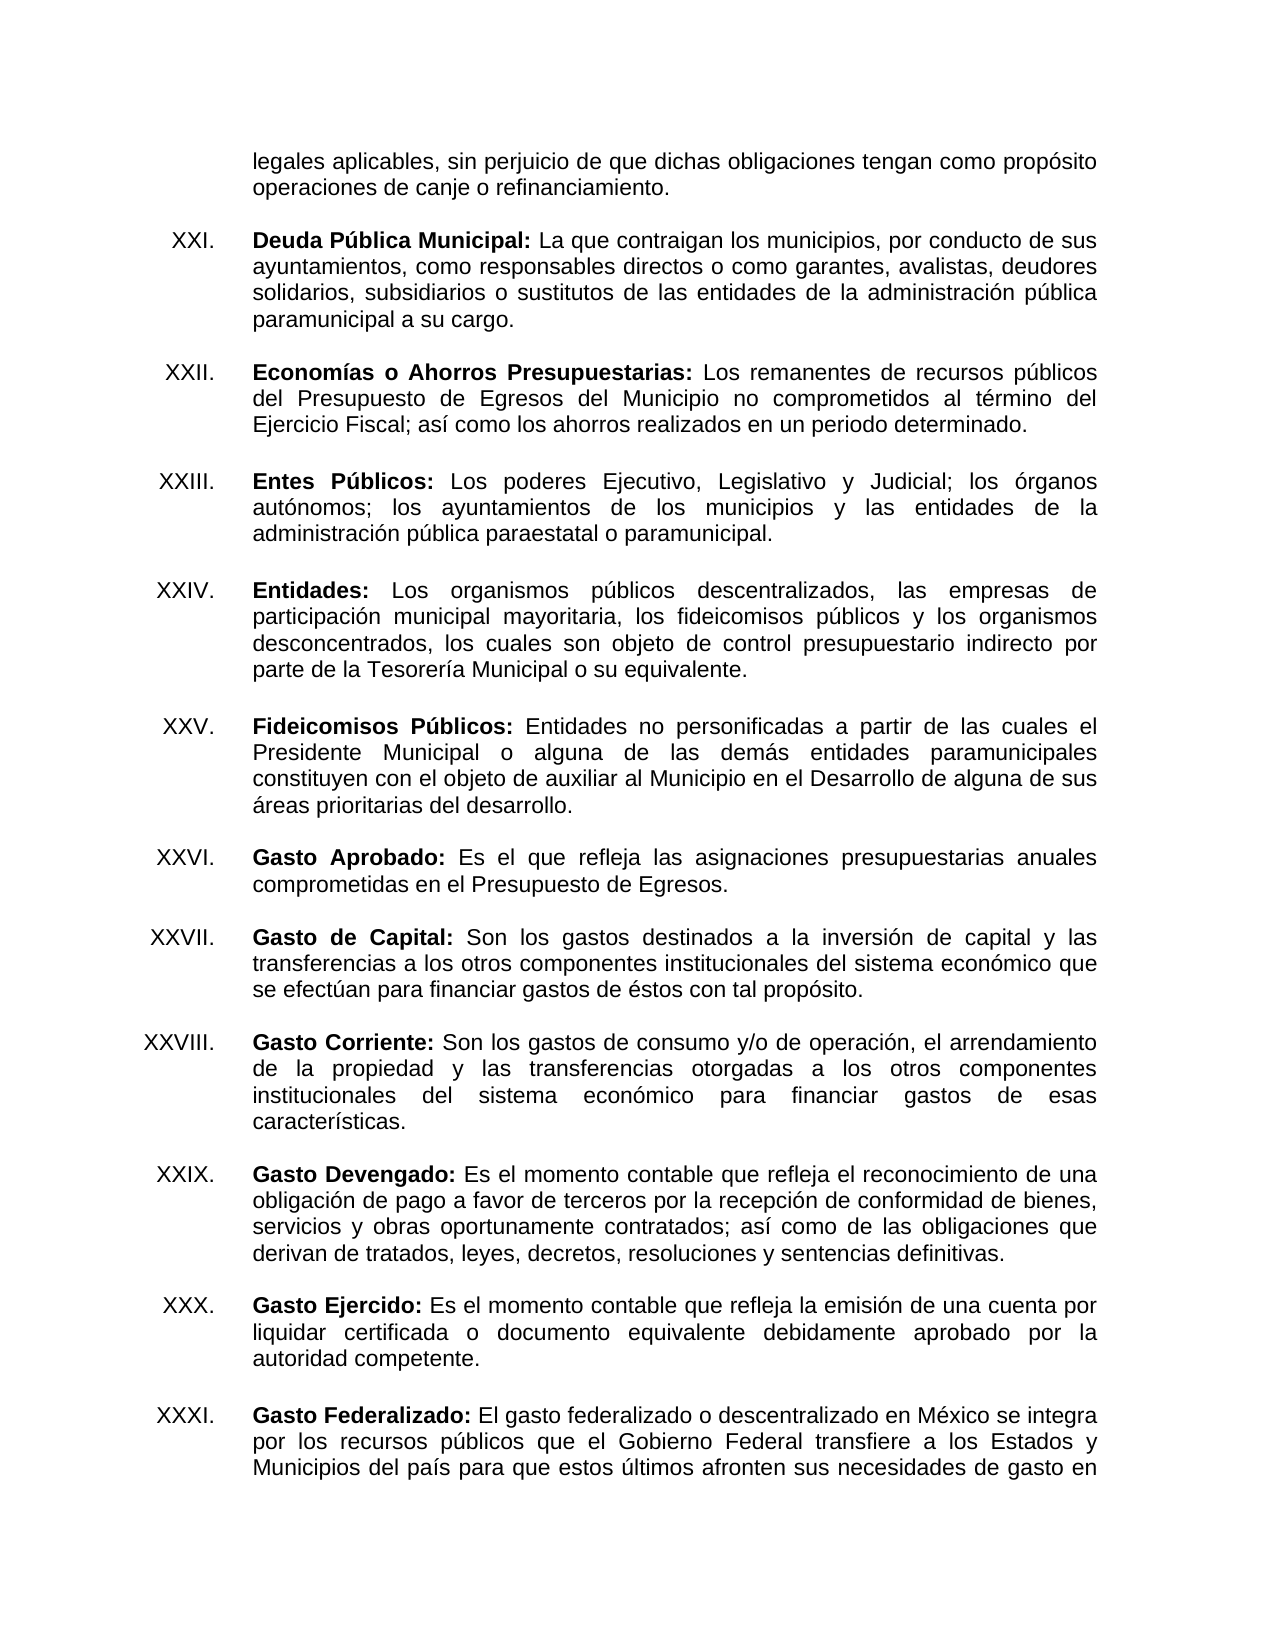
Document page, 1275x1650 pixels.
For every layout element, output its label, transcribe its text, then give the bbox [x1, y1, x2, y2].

list Gasto Corriente: Son los gastos de consumo y/o de operación, el arrendamiento de la propiedad y las transferencias otorgadas a los otros componentes institucionales del sistema económico para financiar gastos de esas características. [215, 1029, 1098, 1134]
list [215, 1402, 1098, 1481]
list Entidades: Los organismos públicos descentralizados, las empresas de participación municipal mayoritaria, los fideicomisos públicos y los organismos desconcentrados, los cuales son objeto de control presupuestario indirecto por parte de la Tesorería Municipal o su equivalente. [215, 577, 1098, 682]
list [215, 148, 1098, 200]
list Fideicomisos Públicos: Entidades no personificadas a partir de las cuales el Presidente Municipal o alguna de las demás entidades paramunicipales constituyen con el objeto de auxiliar al Municipio en el Desarrollo de alguna de sus áreas prioritarias del desarrollo. [215, 713, 1098, 818]
list Gasto Ejercido: Es el momento contable que refleja la emisión de una cuenta por liquidar certificada o documento equivalente debidamente aprobado por la autoridad competente. [215, 1292, 1098, 1371]
list Gasto Devengado: Es el momento contable que refleja el reconocimiento de una obligación de pago a favor de terceros por la recepción de conformidad de bienes, servicios y obras oportunamente contratados; así como de las obligaciones que derivan de tratados, leyes, decretos, resoluciones y sentencias definitivas. [215, 1161, 1098, 1266]
list Entes Públicos: Los poderes Ejecutivo, Legislativo y Judicial; los órganos autónomos; los ayuntamientos de los municipios y las entidades de la administración pública paraestatal o paramunicipal. [215, 468, 1098, 547]
list Deuda Pública Municipal: La que contraigan los municipios, por conducto de sus ayuntamientos, como responsables directos o como garantes, avalistas, deudores solidarios, subsidiarios o sustitutos de las entidades de la administración pública paramunicipal a su cargo. [215, 227, 1098, 332]
list Economías o Ahorros Presupuestarias: Los remanentes de recursos públicos del Presupuesto de Egresos del Municipio no comprometidos al término del Ejercicio Fiscal; así como los ahorros realizados en un periodo determinado. [215, 358, 1098, 437]
list Gasto de Capital: Son los gastos destinados a la inversión de capital y las transferencias a los otros componentes institucionales del sistema económico que se efectúan para financiar gastos de éstos con tal propósito. [215, 923, 1098, 1002]
list Gasto Aprobado: Es el que refleja las asignaciones presupuestarias anuales comprometidas en el Presupuesto de Egresos. [215, 844, 1098, 897]
